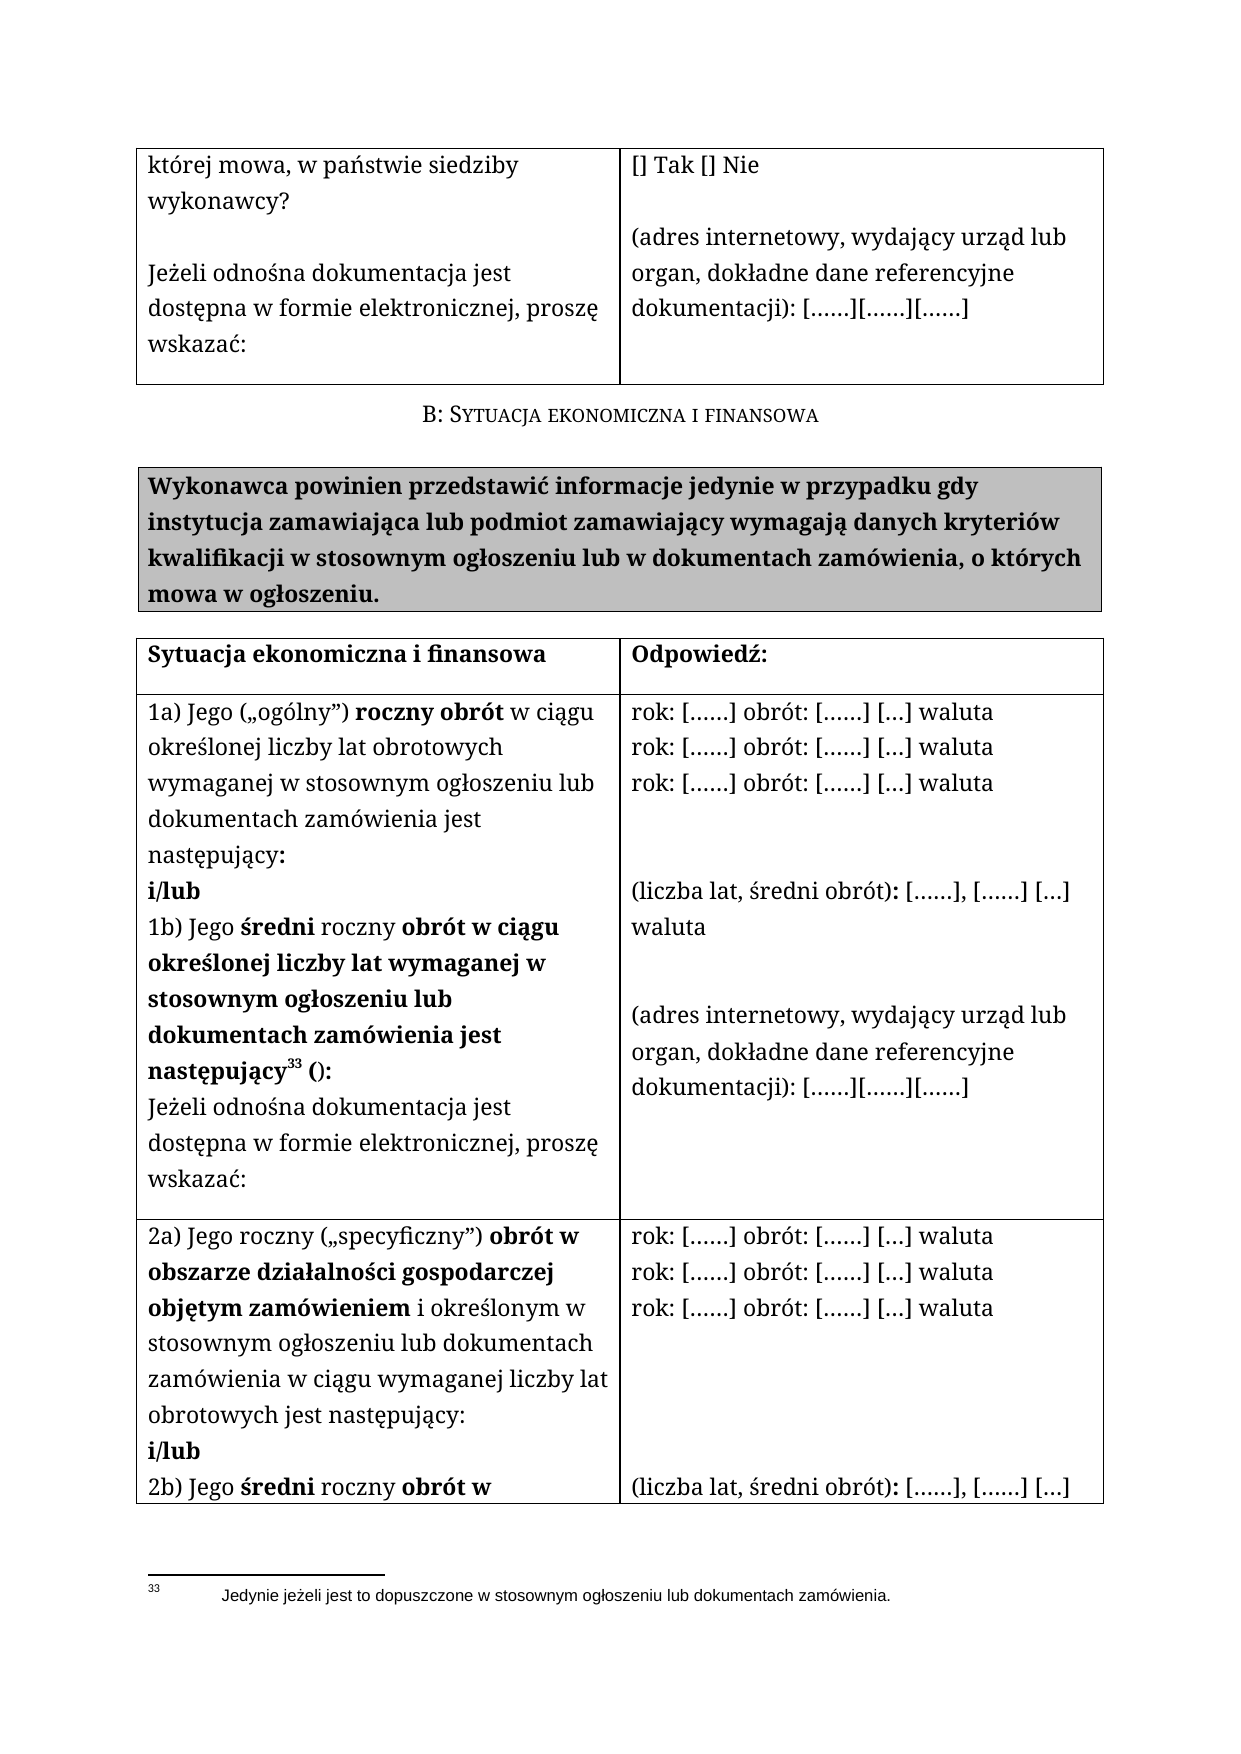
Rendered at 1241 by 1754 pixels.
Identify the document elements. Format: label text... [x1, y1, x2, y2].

table_header Sytuacja ekonomiczna i finansowa [137, 639, 619, 694]
title B: Sytuacja ekonomiczna i finansowa [148, 398, 1093, 429]
table_header Odpowiedź: [621, 639, 1103, 694]
text Wykonawca powinien przedstawić informacje jedynie w przypadku gdy instytucja zamawiająca lub podmiot zamawiający wymagają danych kryteriów kwalifikacji w stosownym ogłoszeniu lub w dokumentach zamówienia, o których mowa w ogłoszeniu. [139, 468, 1101, 611]
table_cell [621, 149, 1103, 384]
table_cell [137, 149, 619, 384]
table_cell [137, 1220, 619, 1502]
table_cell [621, 1220, 1103, 1502]
table_cell 1a) Jego („ogólny”) roczny obrót w ciągu określonej liczby lat obrotowych wymaganej w stosownym ogłoszeniu lub dokumentach zamówienia jest następujący: i/lub 1b) Jego średni roczny obrót w ciągu określonej liczby lat wymaganej w stosownym ogłoszeniu lub dokumentach zamówienia jest następujący (): Jeżeli odnośna dokumentacja jest dostępna w formie elektronicznej, proszę wskazać: [137, 695, 619, 1218]
